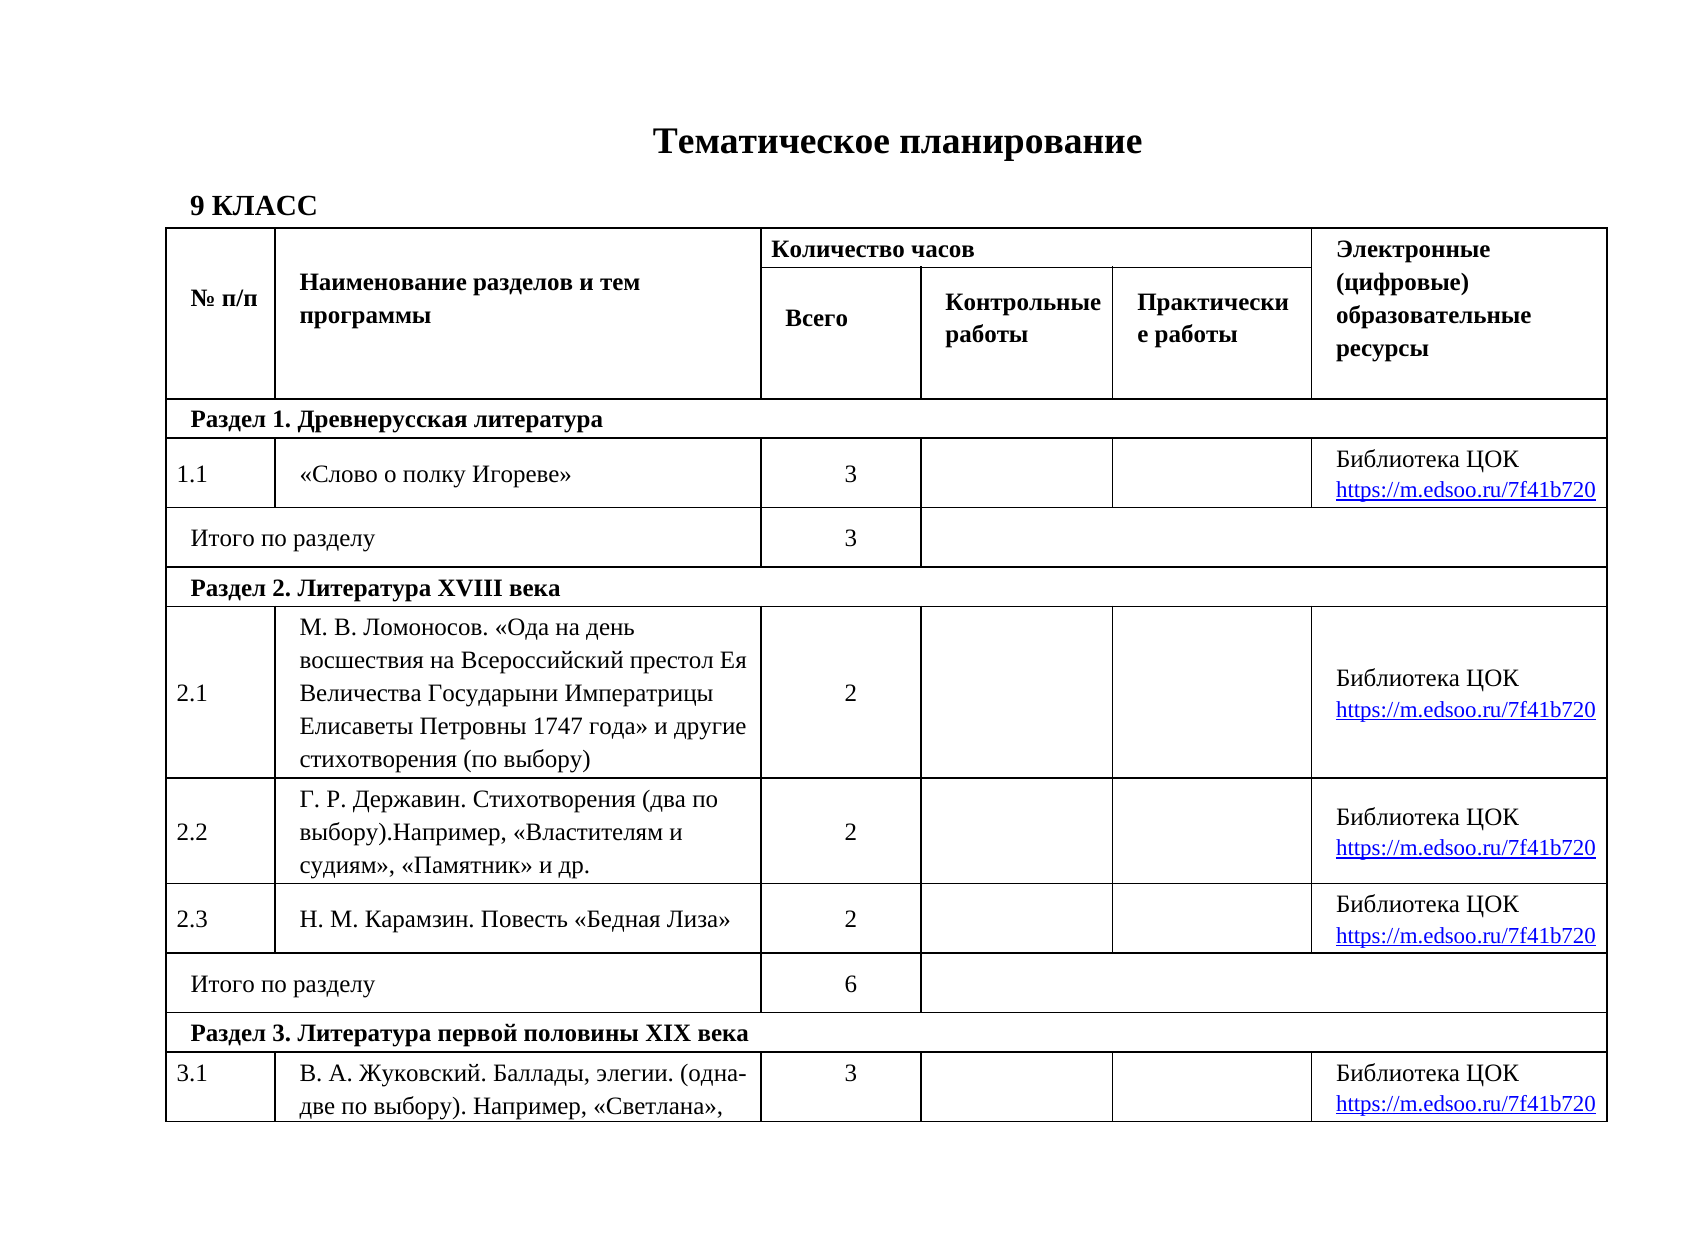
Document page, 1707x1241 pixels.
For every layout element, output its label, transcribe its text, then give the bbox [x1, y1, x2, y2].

table_header Наименование разделов и тем программы [276, 229, 760, 398]
text Тематическое планирование [177, 118, 1618, 161]
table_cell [1312, 1053, 1606, 1121]
table_cell М. В. Ломоносов. «Ода на день восшествия на Всероссийский престол Ея Величества Государыни Императрицы Елисаветы Петровны 1747 года» и другие стихотворения (по выбору) [276, 607, 760, 777]
table_cell 3 [762, 1053, 920, 1121]
table_cell 2.1 [167, 607, 274, 777]
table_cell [276, 1053, 760, 1121]
table_cell Раздел 2. Литература XVIII века [167, 568, 1606, 606]
table_cell 2 [762, 779, 920, 882]
table_header Количество часов [762, 229, 1311, 266]
table_cell Практические работы [1113, 268, 1311, 398]
table_cell [922, 779, 1112, 882]
table_header № п/п [167, 229, 274, 398]
table_cell [922, 607, 1112, 777]
text 9 КЛАСС [190, 188, 1618, 222]
table_cell Итого по разделу [167, 954, 760, 1012]
table_cell 1.1 [167, 439, 274, 507]
table_cell Раздел 1. Древнерусская литература [167, 400, 1606, 437]
table_cell Н. М. Карамзин. Повесть «Бедная Лиза» [276, 884, 760, 952]
table_cell [1113, 607, 1311, 777]
table_cell 2 [762, 607, 920, 777]
table_cell [922, 439, 1112, 507]
table_cell 2 [762, 884, 920, 952]
table_cell Раздел 3. Литература первой половины XIX века [167, 1013, 1606, 1051]
table_cell [922, 1053, 1112, 1121]
table_cell [1113, 1053, 1311, 1121]
table_cell Библиотека ЦОК https://m.edsoo.ru/7f41b720 [1312, 607, 1606, 777]
table_cell Г. Р. Державин. Стихотворения (два по выбору).Например, «Властителям и судиям», «Памятник» и др. [276, 779, 760, 882]
table_cell Итого по разделу [167, 508, 760, 566]
table_cell Библиотека ЦОК https://m.edsoo.ru/7f41b720 [1312, 439, 1606, 507]
table_cell 2.3 [167, 884, 274, 952]
table_cell 3 [762, 439, 920, 507]
table_cell 2.2 [167, 779, 274, 882]
table_cell [922, 508, 1606, 566]
table_cell [1113, 439, 1311, 507]
table_cell Контрольные работы [922, 268, 1112, 398]
table_cell Библиотека ЦОК https://m.edsoo.ru/7f41b720 [1312, 779, 1606, 882]
table_header Электронные (цифровые) образовательные ресурсы [1312, 229, 1606, 398]
table_cell «Слово о полку Игореве» [276, 439, 760, 507]
table_cell [922, 884, 1112, 952]
table_cell 3.1 [167, 1053, 274, 1121]
table_cell Библиотека ЦОК https://m.edsoo.ru/7f41b720 [1312, 884, 1606, 952]
table_cell Всего [762, 268, 920, 398]
table_cell 6 [762, 954, 920, 1012]
table_cell [1113, 779, 1311, 882]
table_cell [922, 954, 1606, 1012]
table_cell 3 [762, 508, 920, 566]
table_cell [1113, 884, 1311, 952]
